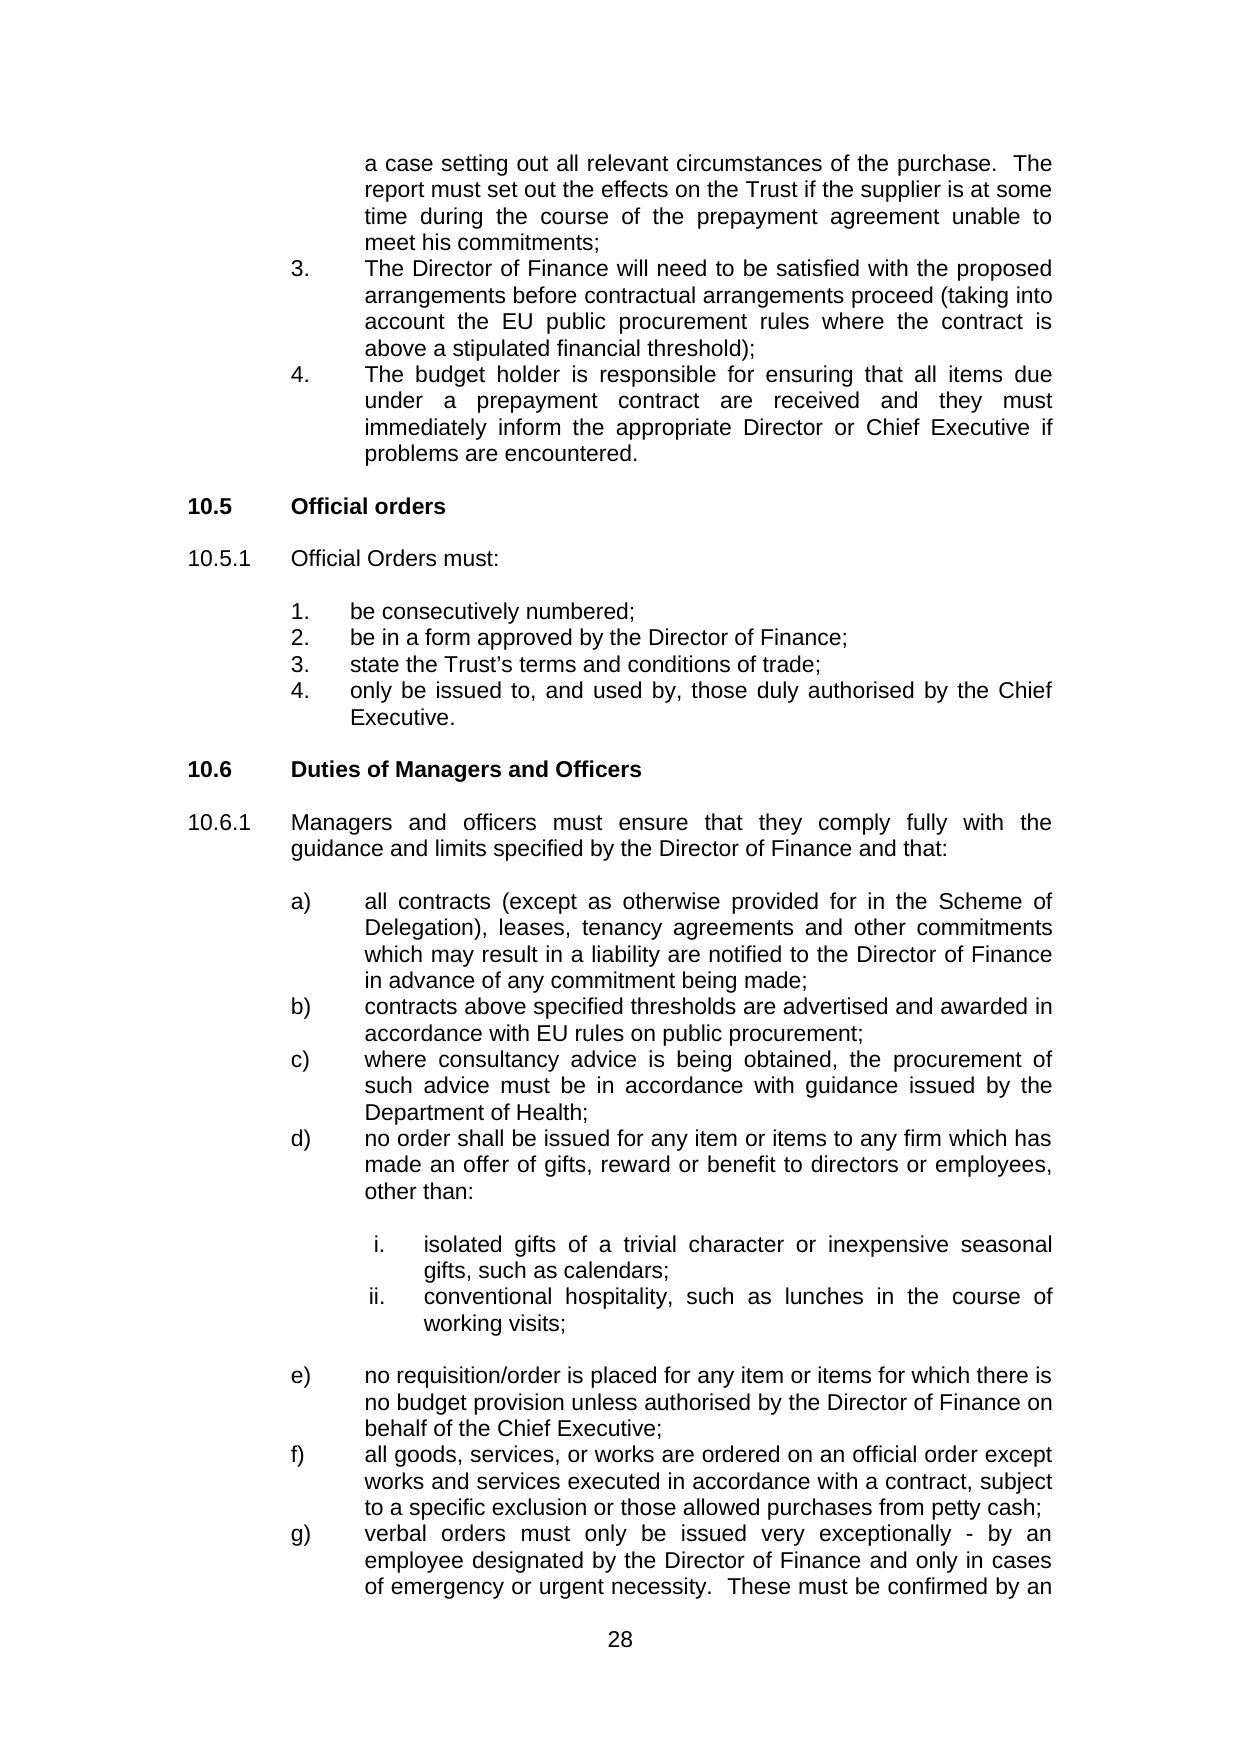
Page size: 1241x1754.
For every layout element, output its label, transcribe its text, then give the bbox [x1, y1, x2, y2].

list no requisition/order is placed for any item or items for which there is no budget provision unless authorised by the Director of Finance on behalf of the Chief Executive; [291, 1362, 1053, 1441]
list Official orders [187, 493, 1053, 519]
list Managers and officers must ensure that they comply fully with the guidance and limits specified by the Director of Finance and that: [187, 809, 1053, 862]
text 10.5.1 Official Orders must: [187, 545, 1053, 572]
list contracts above specified thresholds are advertised and awarded in accordance with EU rules on public procurement; [291, 993, 1053, 1046]
list be consecutively numbered; [291, 598, 1053, 624]
list no order shall be issued for any item or items to any firm which has made an offer of gifts, reward or benefit to directors or employees, other than: [291, 1125, 1053, 1204]
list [291, 1520, 1053, 1599]
list conventional hospitality, such as lunches in the course of working visits; [385, 1283, 1053, 1336]
list state the Trust’s terms and conditions of trade; [291, 651, 1053, 677]
list only be issued to, and used by, those duly authorised by the Chief Executive. [291, 677, 1053, 730]
list The budget holder is responsible for ensuring that all items due under a prepayment contract are received and they must immediately inform the appropriate Director or Chief Executive if problems are encountered. [291, 361, 1053, 466]
list all goods, services, or works are ordered on an official order except works and services executed in accordance with a contract, subject to a specific exclusion or those allowed purchases from petty cash; [291, 1441, 1053, 1520]
list where consultancy advice is being obtained, the procurement of such advice must be in accordance with guidance issued by the Department of Health; [291, 1046, 1053, 1125]
list Duties of Managers and Officers [187, 756, 1053, 782]
list The Director of Finance will need to be satisfied with the proposed arrangements before contractual arrangements proceed (taking into account the EU public procurement rules where the contract is above a stipulated financial threshold); [291, 255, 1053, 361]
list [291, 150, 1053, 255]
list isolated gifts of a trivial character or inexpensive seasonal gifts, such as calendars; [385, 1231, 1053, 1283]
list all contracts (except as otherwise provided for in the Scheme of Delegation), leases, tenancy agreements and other commitments which may result in a liability are notified to the Director of Finance in advance of any commitment being made; [291, 888, 1053, 993]
list be in a form approved by the Director of Finance; [291, 624, 1053, 651]
